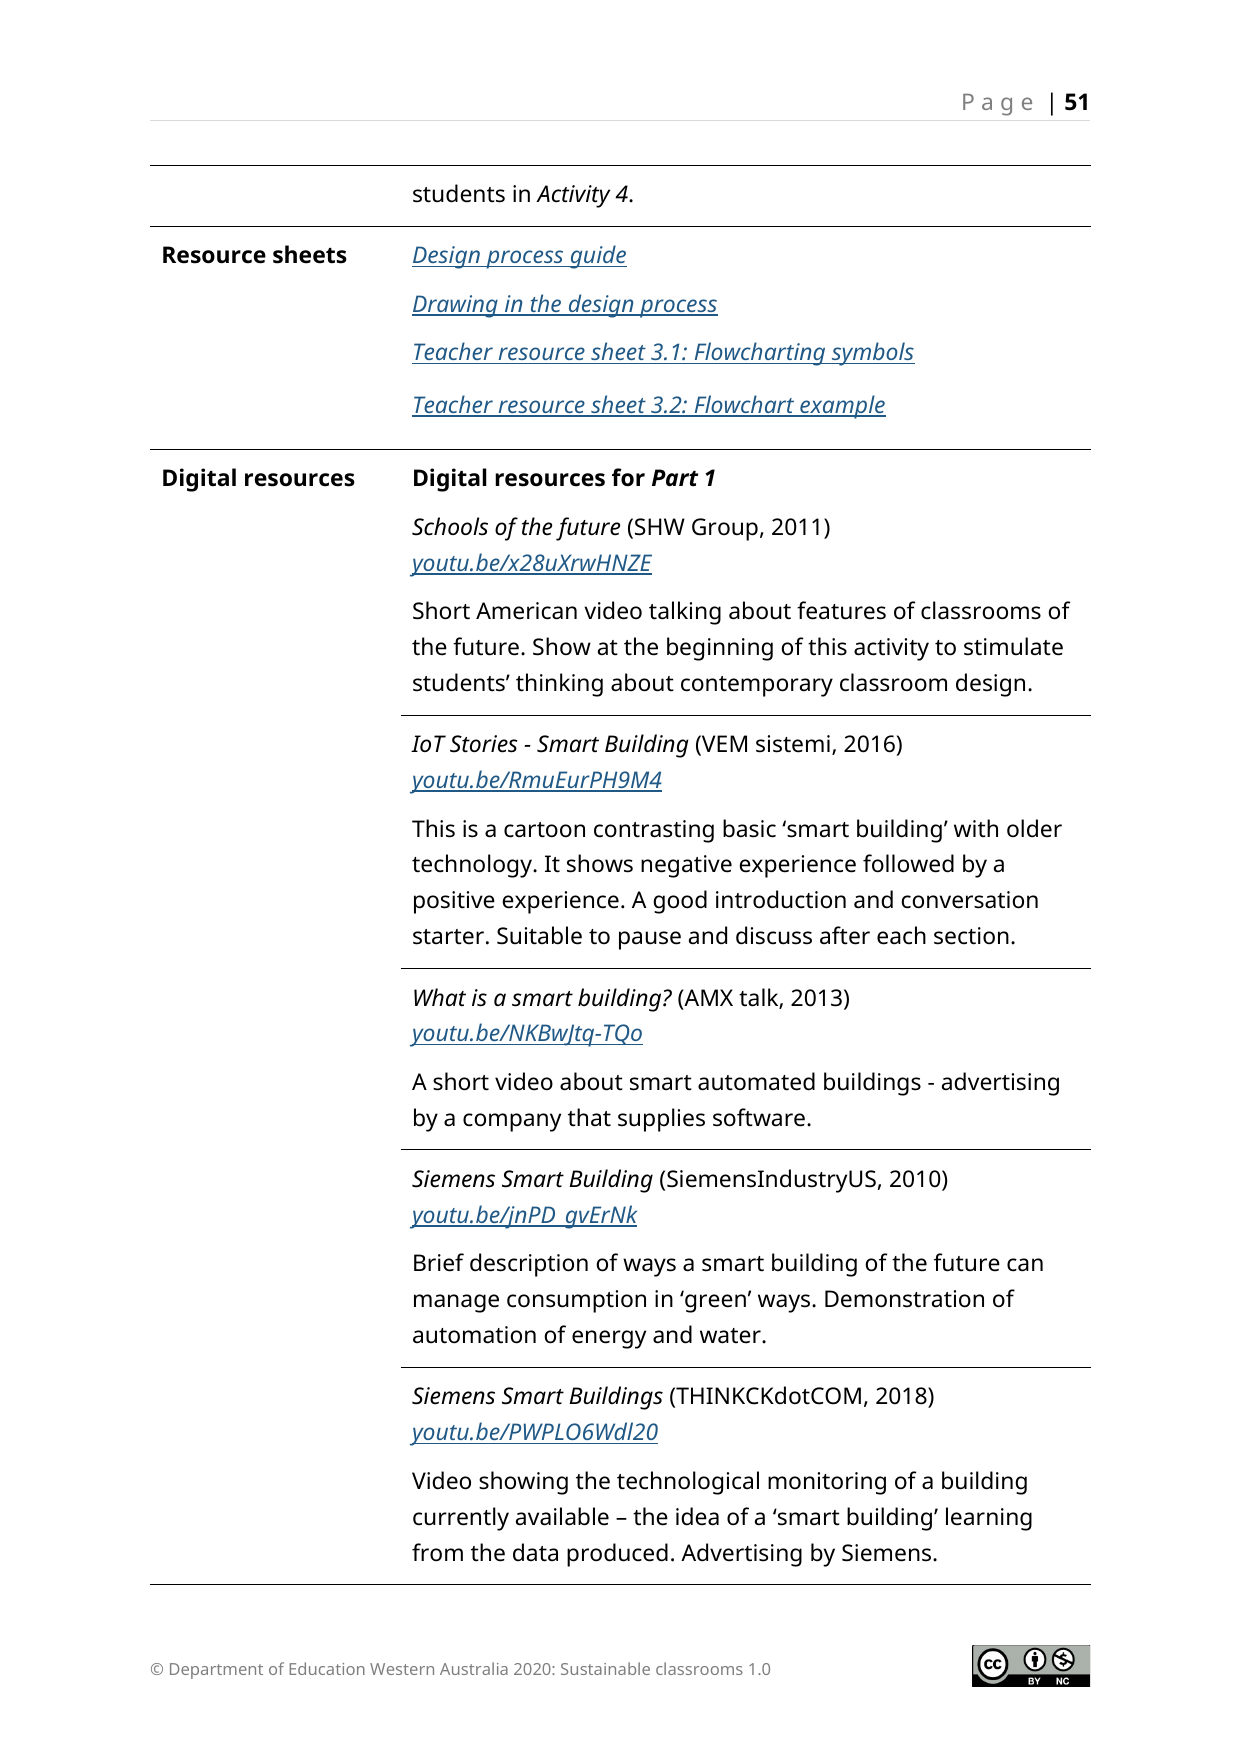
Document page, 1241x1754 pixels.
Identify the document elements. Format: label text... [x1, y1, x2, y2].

table_cell Digital resources for Part 1 Schools of the future (SHW Group, 2011) youtu.be/x28uXrwHNZE Short American video talking about features of classrooms of the future. Show at the beginning of this activity to stimulate students’ thinking about contemporary classroom design. [401, 450, 1091, 714]
table_cell Siemens Smart Buildings (THINKCKdotCOM, 2018) youtu.be/PWPLO6Wdl20 Video showing the technological monitoring of a building currently available – the idea of a ‘smart building’ learning from the data produced. Advertising by Siemens. [401, 1368, 1091, 1584]
table_cell Siemens Smart Building (SiemensIndustryUS, 2010) youtu.be/jnPD_gvErNk Brief description of ways a smart building of the future can manage consumption in ‘green’ ways. Demonstration of automation of energy and water. [401, 1150, 1091, 1367]
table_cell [401, 166, 1091, 226]
table_cell IoT Stories - Smart Building (VEM sistemi, 2016) youtu.be/RmuEurPH9M4 This is a cartoon contrasting basic ‘smart building’ with older technology. It shows negative experience followed by a positive experience. A good introduction and conversation starter. Suitable to pause and discuss after each section. [401, 716, 1091, 968]
table_cell Design process guide Drawing in the design process Teacher resource sheet 3.1: Flowcharting symbols Teacher resource sheet 3.2: Flowchart example [401, 227, 1091, 449]
table_cell Resource sheets [150, 227, 401, 449]
table_cell What is a smart building? (AMX talk, 2013) youtu.be/NKBwJtq-TQo A short video about smart automated buildings - advertising by a company that supplies software. [401, 969, 1091, 1149]
picture [972, 1645, 1091, 1687]
table_cell Digital resources [150, 450, 401, 1584]
